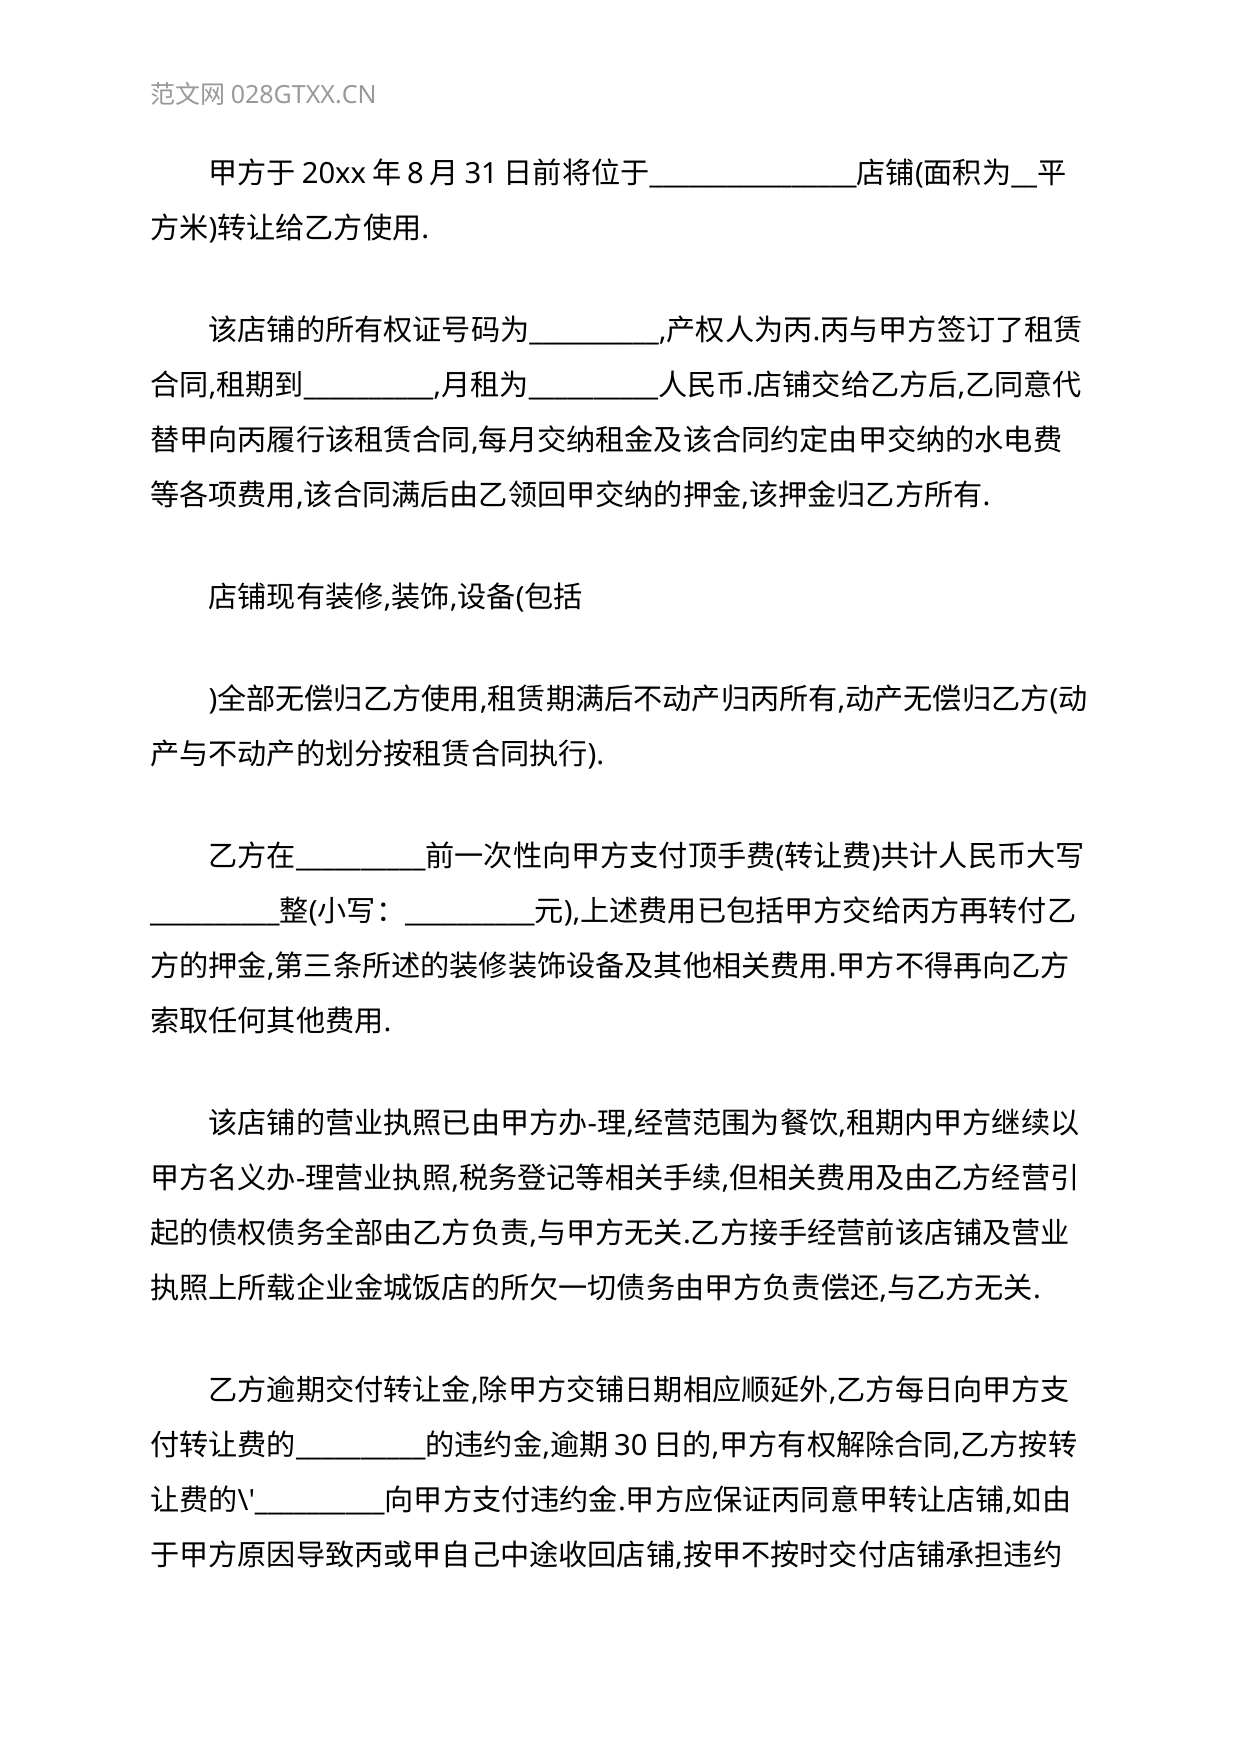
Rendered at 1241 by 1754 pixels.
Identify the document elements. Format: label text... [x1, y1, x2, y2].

text 该店铺的所有权证号码为__________,产权人为丙.丙与甲方签订了租赁合同,租期到__________,月租为__________人民币.店铺交给乙方后,乙同意代替甲向丙履行该租赁合同,每月交纳租金及该合同约定由甲交纳的水电费等各项费用,该合同满后由乙领回甲交纳的押金,该押金归乙方所有. [150, 307, 1090, 514]
text 店铺现有装修,装饰,设备(包括 [150, 574, 1090, 616]
text 该店铺的营业执照已由甲方办-理,经营范围为餐饮,租期内甲方继续以甲方名义办-理营业执照,税务登记等相关手续,但相关费用及由乙方经营引起的债权债务全部由乙方负责,与甲方无关.乙方接手经营前该店铺及营业执照上所载企业金城饭店的所欠一切债务由甲方负责偿还,与乙方无关. [150, 1100, 1090, 1307]
text )全部无偿归乙方使用,租赁期满后不动产归丙所有,动产无偿归乙方(动产与不动产的划分按租赁合同执行). [150, 676, 1090, 773]
text 乙方在__________前一次性向甲方支付顶手费(转让费)共计人民币大写__________整(小写：__________元),上述费用已包括甲方交给丙方再转付乙方的押金,第三条所述的装修装饰设备及其他相关费用.甲方不得再向乙方索取任何其他费用. [150, 833, 1090, 1040]
text 甲方于20xx年8月31日前将位于________________店铺(面积为__平方米)转让给乙方使用. [150, 150, 1090, 247]
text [150, 1367, 1090, 1574]
